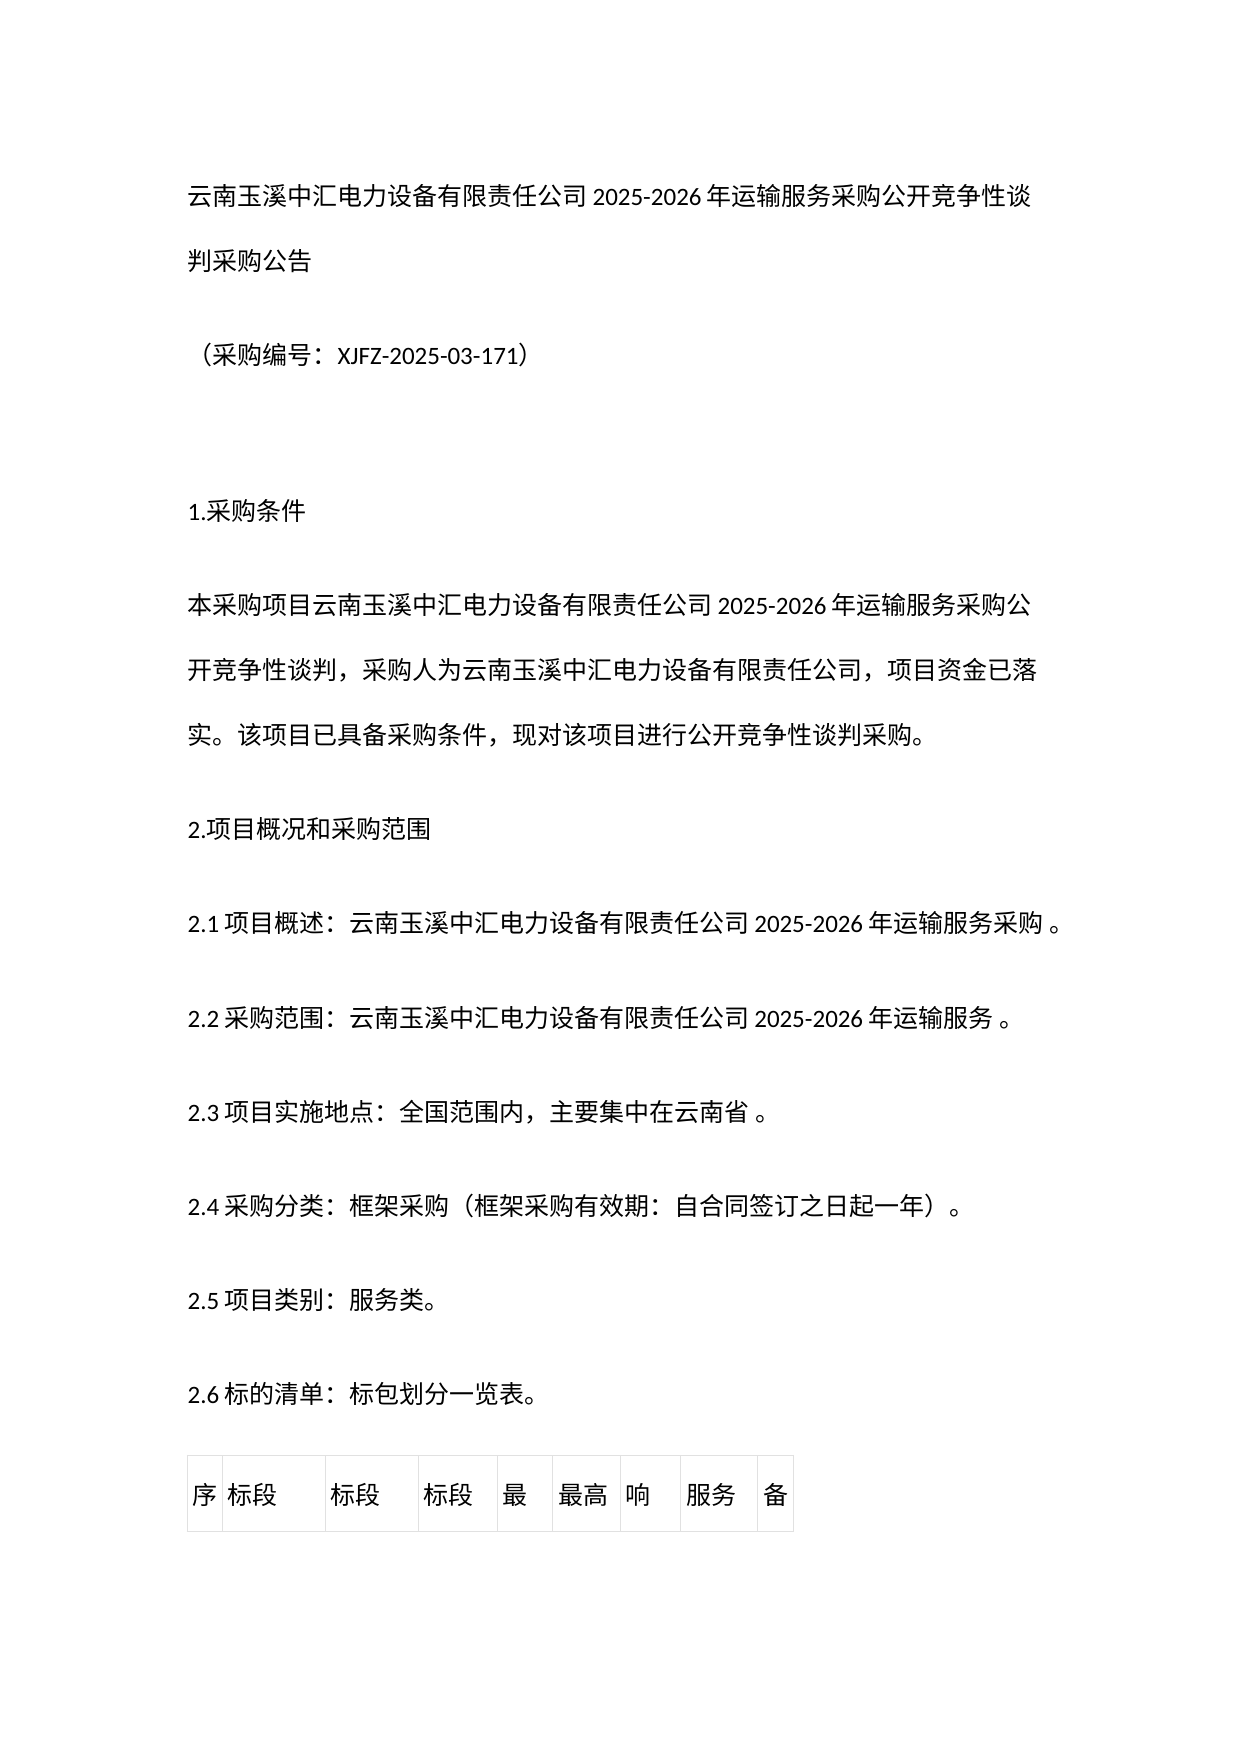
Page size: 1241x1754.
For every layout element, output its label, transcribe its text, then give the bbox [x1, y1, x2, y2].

text 1.采购条件 [187, 477, 1053, 542]
text 云南玉溪中汇电力设备有限责任公司2025-2026年运输服务采购公开竞争性谈判采购公告 [187, 162, 1053, 292]
table_header 最高限价(万元) [553, 1456, 620, 1531]
table_header 标段（标包）名称 [326, 1456, 418, 1531]
text 本采购项目云南玉溪中汇电力设备有限责任公司2025-2026年运输服务采购公开竞争性谈判，采购人为云南玉溪中汇电力设备有限责任公司，项目资金已落实。该项目已具备采购条件，现对该项目进行公开竞争性谈判采购。 [187, 571, 1053, 766]
table_header 最大成交数量 [498, 1456, 552, 1531]
text 2.4采购分类：框架采购（框架采购有效期：自合同签订之日起一年）。 [187, 1172, 1053, 1237]
table_header 备注 [758, 1456, 793, 1531]
table_header 序号 [188, 1456, 222, 1531]
text 2.6标的清单：标包划分一览表。 [187, 1360, 1053, 1425]
text 2.3项目实施地点：全国范围内，主要集中在云南省 。 [187, 1078, 1053, 1143]
table_header 标段（标包）预估金额（万元） [419, 1456, 497, 1531]
table_header 响应保证金（万元） [621, 1456, 680, 1531]
text 2.5项目类别：服务类。 [187, 1266, 1053, 1331]
text （采购编号：XJFZ-2025-03-171） [187, 321, 1053, 386]
text 2.2采购范围：云南玉溪中汇电力设备有限责任公司2025-2026年运输服务 。 [187, 984, 1053, 1049]
table_header 服务期限 [681, 1456, 757, 1531]
table_header 标段（标包）编号 [223, 1456, 325, 1531]
text 2.1项目概述：云南玉溪中汇电力设备有限责任公司2025-2026年运输服务采购 。 [187, 889, 1053, 954]
text 2.项目概况和采购范围 [187, 795, 1053, 860]
